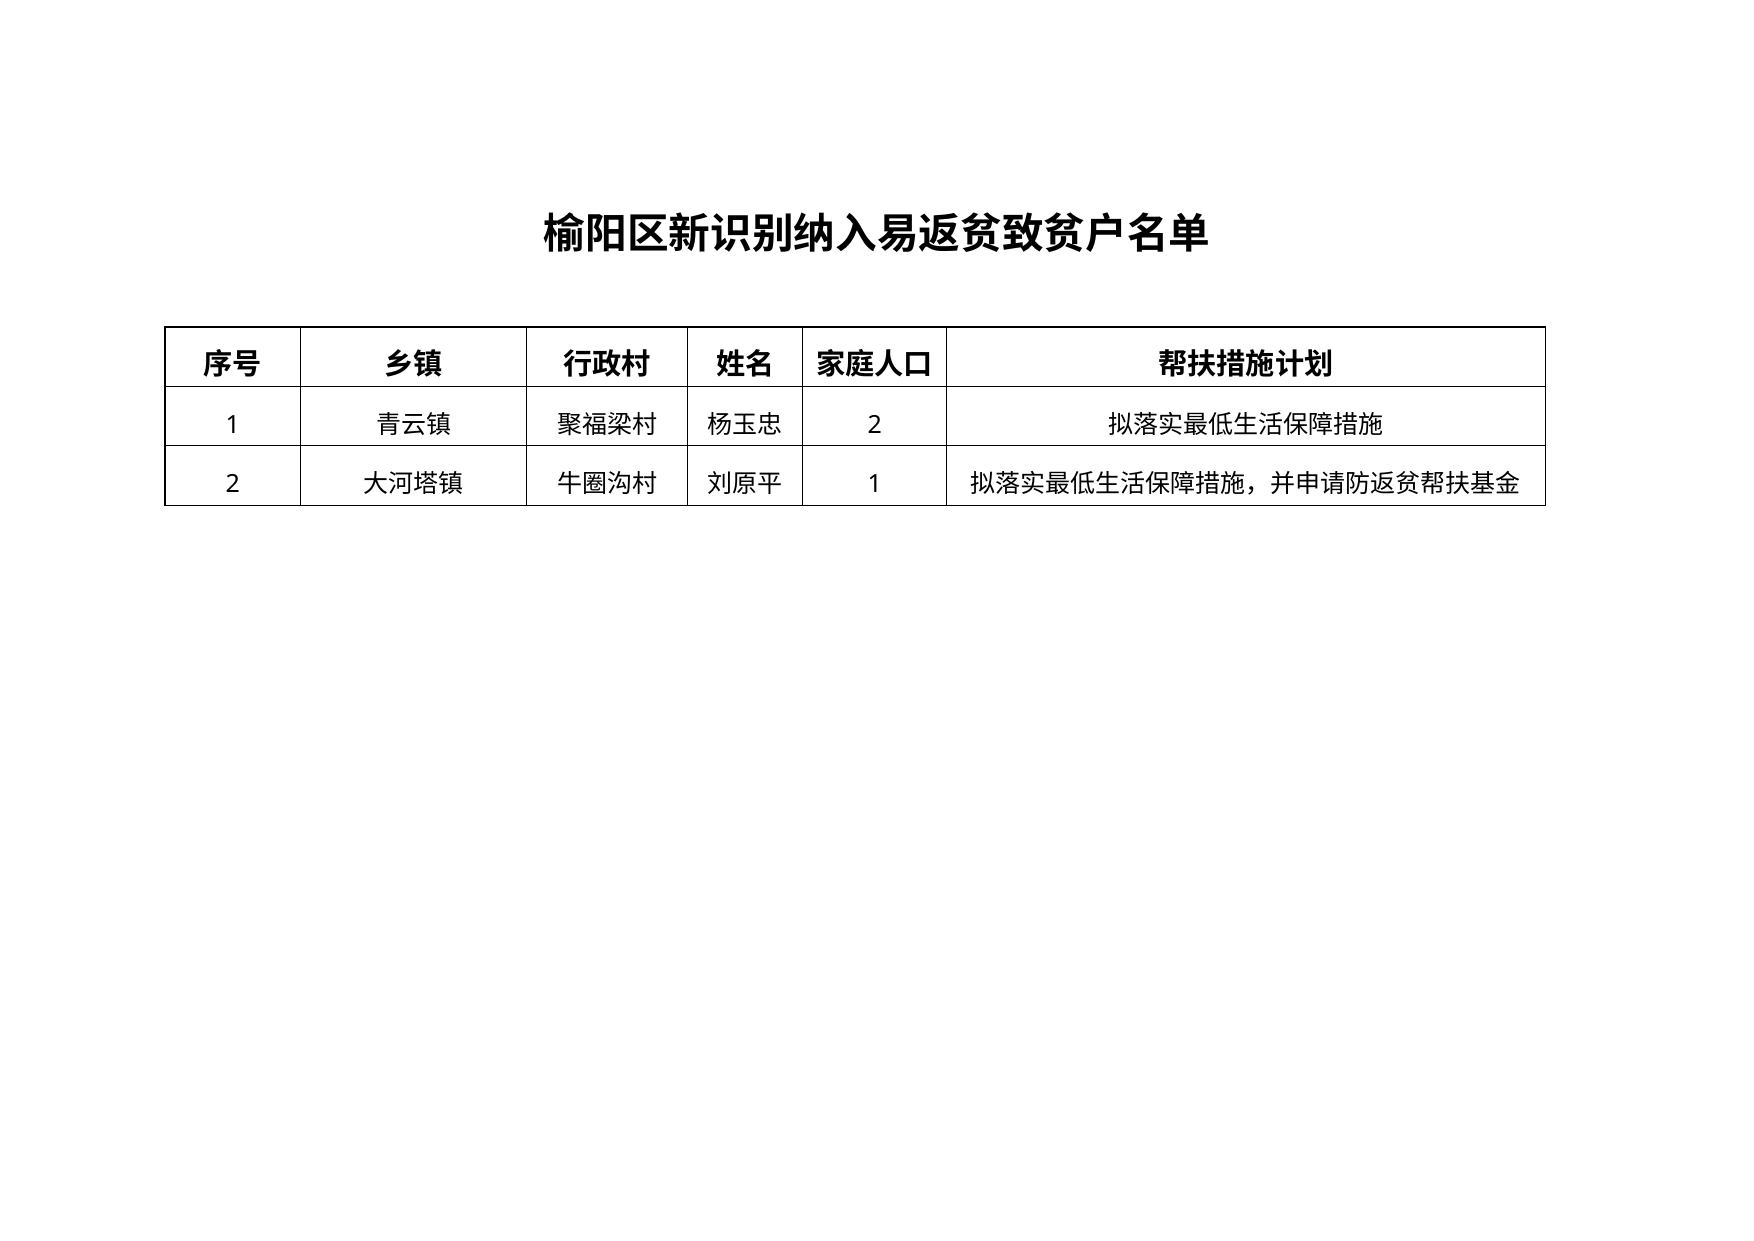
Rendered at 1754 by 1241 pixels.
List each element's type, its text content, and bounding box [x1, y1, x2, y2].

table_cell 青云镇 [301, 387, 526, 445]
table_cell 1 [166, 387, 300, 445]
table_cell 牛圈沟村 [527, 446, 687, 504]
table_cell 大河塔镇 [301, 446, 526, 504]
table_cell 拟落实最低生活保障措施 [947, 387, 1545, 445]
table_cell 2 [166, 446, 300, 504]
table_cell 拟落实最低生活保障措施，并申请防返贫帮扶基金 [947, 446, 1545, 504]
table_cell 1 [803, 446, 946, 504]
table_header 姓名 [688, 328, 802, 386]
table_header 序号 [166, 328, 300, 386]
table_cell 杨玉忠 [688, 387, 802, 445]
table_header 家庭人口 [803, 328, 946, 386]
table_cell 刘原平 [688, 446, 802, 504]
table_header 乡镇 [301, 328, 526, 386]
text 榆阳区新识别纳入易返贫致贫户名单 [150, 198, 1604, 263]
table_cell 聚福梁村 [527, 387, 687, 445]
table_header 行政村 [527, 328, 687, 386]
table_cell 2 [803, 387, 946, 445]
table_header 帮扶措施计划 [947, 328, 1545, 386]
